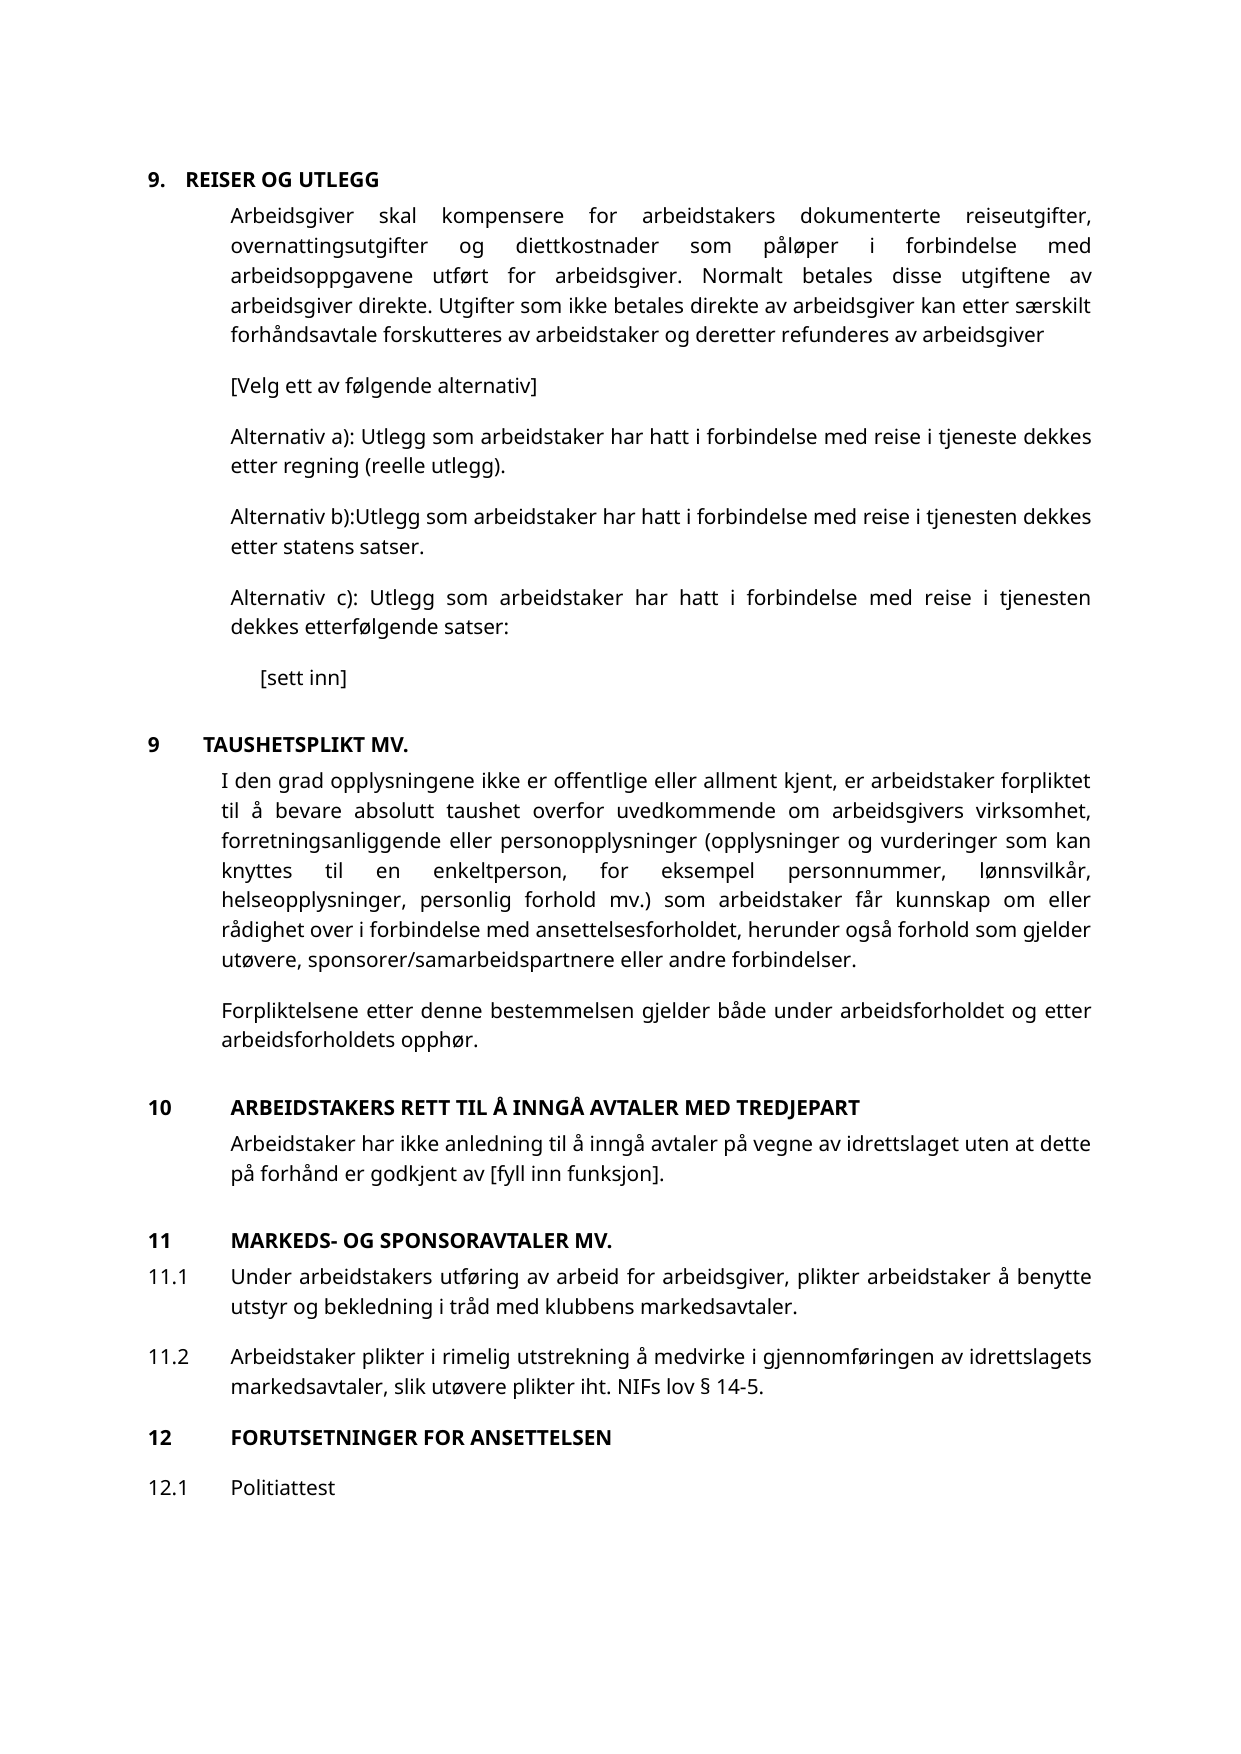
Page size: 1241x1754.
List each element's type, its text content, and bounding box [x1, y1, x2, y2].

text [Velg ett av følgende alternativ] [230, 371, 1093, 399]
text 11.1 Under arbeidstakers utføring av arbeid for arbeidsgiver, plikter arbeidstaker å benytte utstyr og bekledning i tråd med klubbens markedsavtaler. [148, 1262, 1093, 1320]
text Arbeidsgiver skal kompensere for arbeidstakers dokumenterte reiseutgifter, overnattingsutgifter og diettkostnader som påløper i forbindelse med arbeidsoppgavene utført for arbeidsgiver. Normalt betales disse utgiftene av arbeidsgiver direkte. Utgifter som ikke betales direkte av arbeidsgiver kan etter særskilt forhåndsavtale forskutteres av arbeidstaker og deretter refunderes av arbeidsgiver [230, 201, 1093, 349]
subtitle REISER OG UTLEGG [148, 165, 1093, 194]
text Alternativ b):Utlegg som arbeidstaker har hatt i forbindelse med reise i tjenesten dekkes etter statens satser. [230, 502, 1093, 560]
subtitle 9 TAUSHETSPLIKT MV. [148, 730, 1093, 759]
text Arbeidstaker har ikke anledning til å inngå avtaler på vegne av idrettslaget uten at dette på forhånd er godkjent av [fyll inn funksjon]. [230, 1129, 1093, 1187]
text I den grad opplysningene ikke er offentlige eller allment kjent, er arbeidstaker forpliktet til å bevare absolutt taushet overfor uvedkommende om arbeidsgivers virksomhet, forretningsanliggende eller personopplysninger (opplysninger og vurderinger som kan knyttes til en enkeltperson, for eksempel personnummer, lønnsvilkår, helseopplysninger, personlig forhold mv.) som arbeidstaker får kunnskap om eller rådighet over i forbindelse med ansettelsesforholdet, herunder også forhold som gjelder utøvere, sponsorer/samarbeidspartnere eller andre forbindelser. [221, 766, 1093, 973]
subtitle 10 ARBEIDSTAKERS RETT TIL Å INNGÅ AVTALER MED TREDJEPART [148, 1093, 1093, 1121]
text Alternativ c): Utlegg som arbeidstaker har hatt i forbindelse med reise i tjenesten dekkes etterfølgende satser: [230, 583, 1093, 641]
text 12.1 Politiattest [148, 1473, 1093, 1502]
subtitle Alternativ a): Utlegg som arbeidstaker har hatt i forbindelse med reise i tjeneste dekkes etter regning (reelle utlegg). [230, 422, 1093, 480]
text 11.2 Arbeidstaker plikter i rimelig utstrekning å medvirke i gjennomføringen av idrettslagets markedsavtaler, slik utøvere plikter iht. NIFs lov § 14-5. [148, 1342, 1093, 1401]
subtitle 11 MARKEDS- OG SPONSORAVTALER MV. [148, 1226, 1093, 1254]
text 12 FORUTSETNINGER FOR ANSETTELSEN [148, 1423, 1093, 1451]
text [sett inn] [260, 663, 1093, 691]
text Forpliktelsene etter denne bestemmelsen gjelder både under arbeidsforholdet og etter arbeidsforholdets opphør. [221, 996, 1093, 1054]
